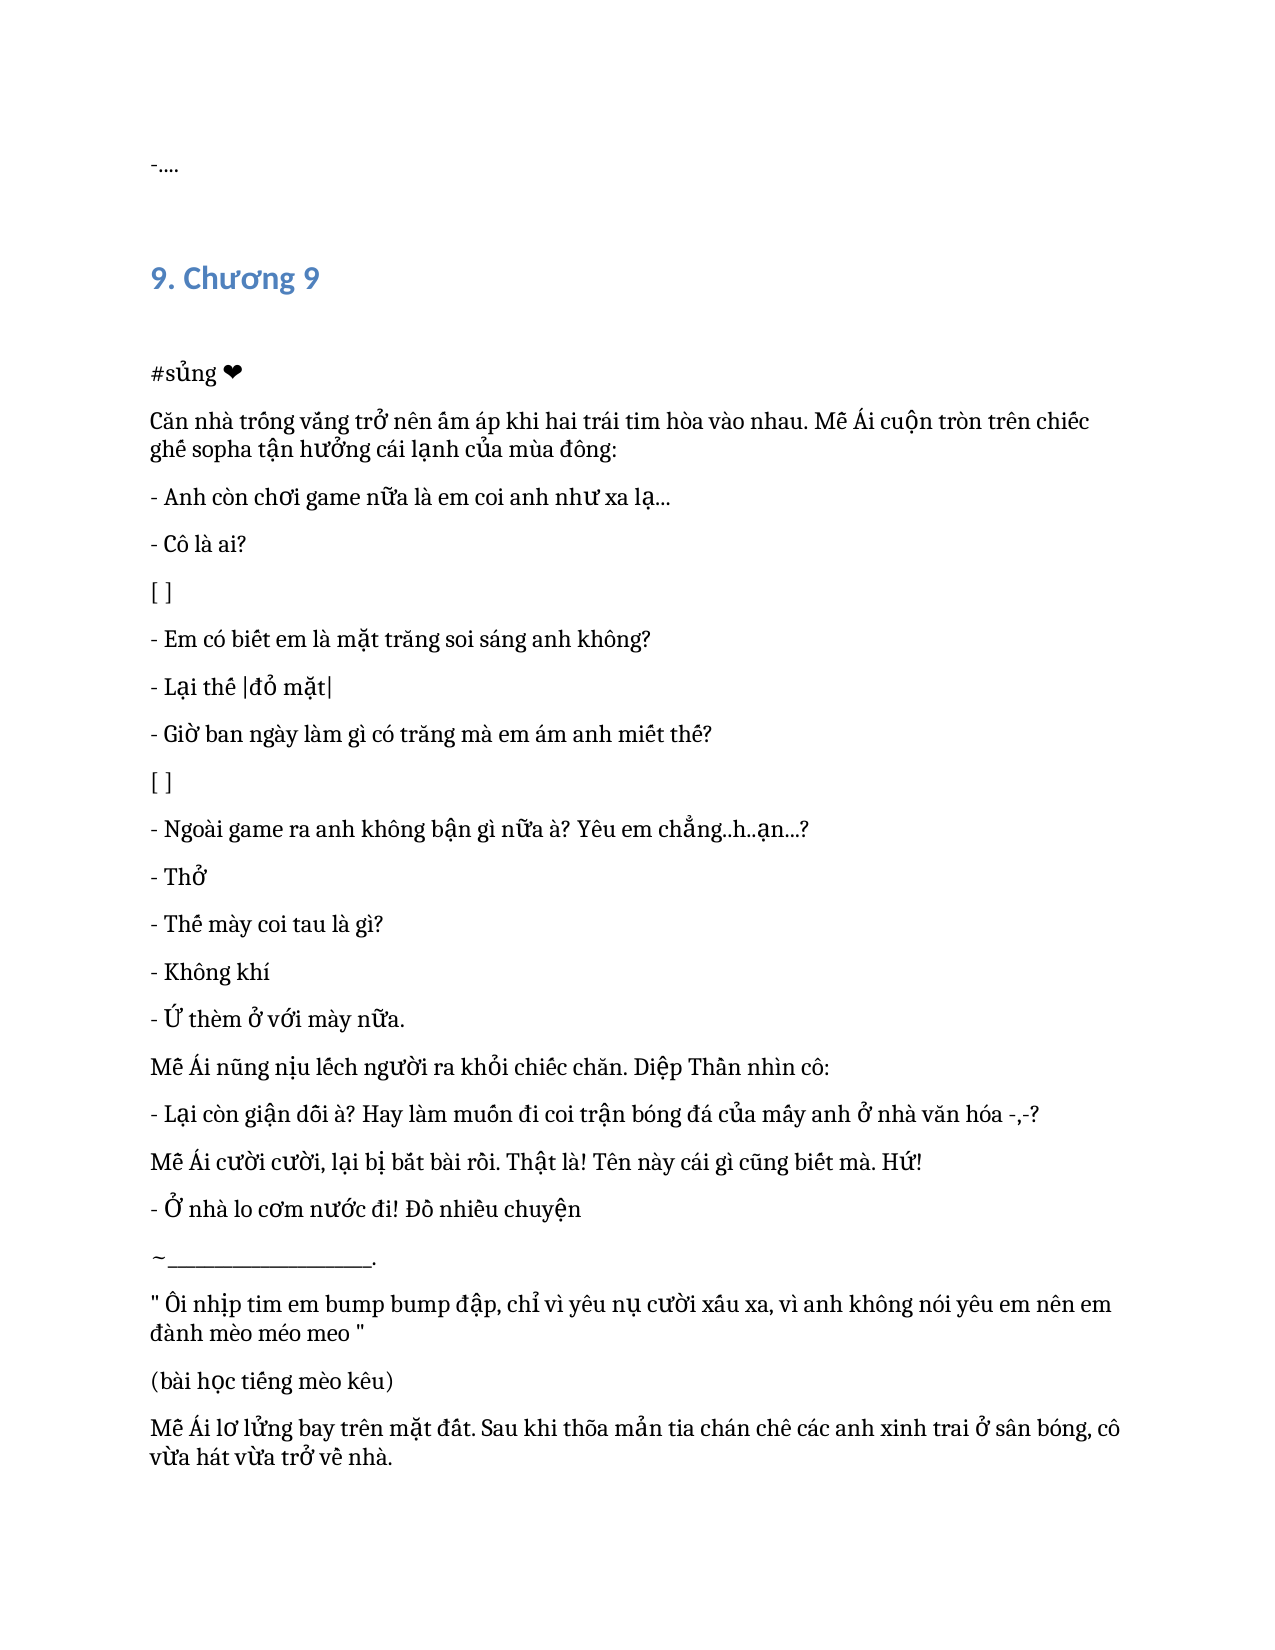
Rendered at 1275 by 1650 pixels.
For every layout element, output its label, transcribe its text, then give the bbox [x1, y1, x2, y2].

text - Không khí [150, 958, 1125, 987]
subtitle 9. Chương 9 [150, 257, 1125, 298]
text (bài học tiếng mèo kêu) [150, 1367, 1125, 1395]
text Mễ Ái nũng nịu lếch người ra khỏi chiếc chăn. Diệp Thần nhìn cô: [150, 1053, 1125, 1082]
text Mễ Ái cười cười, lại bị bắt bài rồi. Thật là! Tên này cái gì cũng biết mà. Hứ! [150, 1148, 1125, 1177]
text - Ở nhà lo cơm nước đi! Đồ nhiều chuyện [150, 1195, 1125, 1224]
text - Ứ thèm ở với mày nữa. [150, 1005, 1125, 1034]
text -.... [150, 150, 1125, 236]
text - Lại còn giận dỗi à? Hay làm muốn đi coi trận bóng đá của mấy anh ở nhà văn hóa -,-? [150, 1100, 1125, 1129]
text - Cô là ai? [150, 530, 1125, 559]
text Mễ Ái lơ lửng bay trên mặt đất. Sau khi thõa mản tia chán chê các anh xinh trai ở sân bóng, cô vừa hát vừa trở về nhà. [150, 1414, 1125, 1472]
text " Ôi nhịp tim em bump bump đập, chỉ vì yêu nụ cười xấu xa, vì anh không nói yêu em nên em đành mèo méo meo " [150, 1290, 1125, 1348]
text [ ] [150, 768, 1125, 797]
text - Lại thế |đỏ mặt| [150, 673, 1125, 702]
text #sủng ❤ [150, 302, 1125, 388]
text [ ] [150, 578, 1125, 607]
text - Em có biết em là mặt trăng soi sáng anh không? [150, 625, 1125, 654]
text ~______________________. [150, 1243, 1125, 1272]
text - Thở [150, 863, 1125, 892]
text - Thế mày coi tau là gì? [150, 910, 1125, 939]
text Căn nhà trống vắng trở nên ấm áp khi hai trái tim hòa vào nhau. Mễ Ái cuộn tròn trên chiếc ghế sopha tận hưởng cái lạnh của mùa đông: [150, 407, 1125, 464]
text - Anh còn chơi game nữa là em coi anh như xa lạ... [150, 483, 1125, 512]
text - Giờ ban ngày làm gì có trăng mà em ám anh miết thế? [150, 720, 1125, 749]
text - Ngoài game ra anh không bận gì nữa à? Yêu em chẳng..h..ạn...? [150, 815, 1125, 844]
